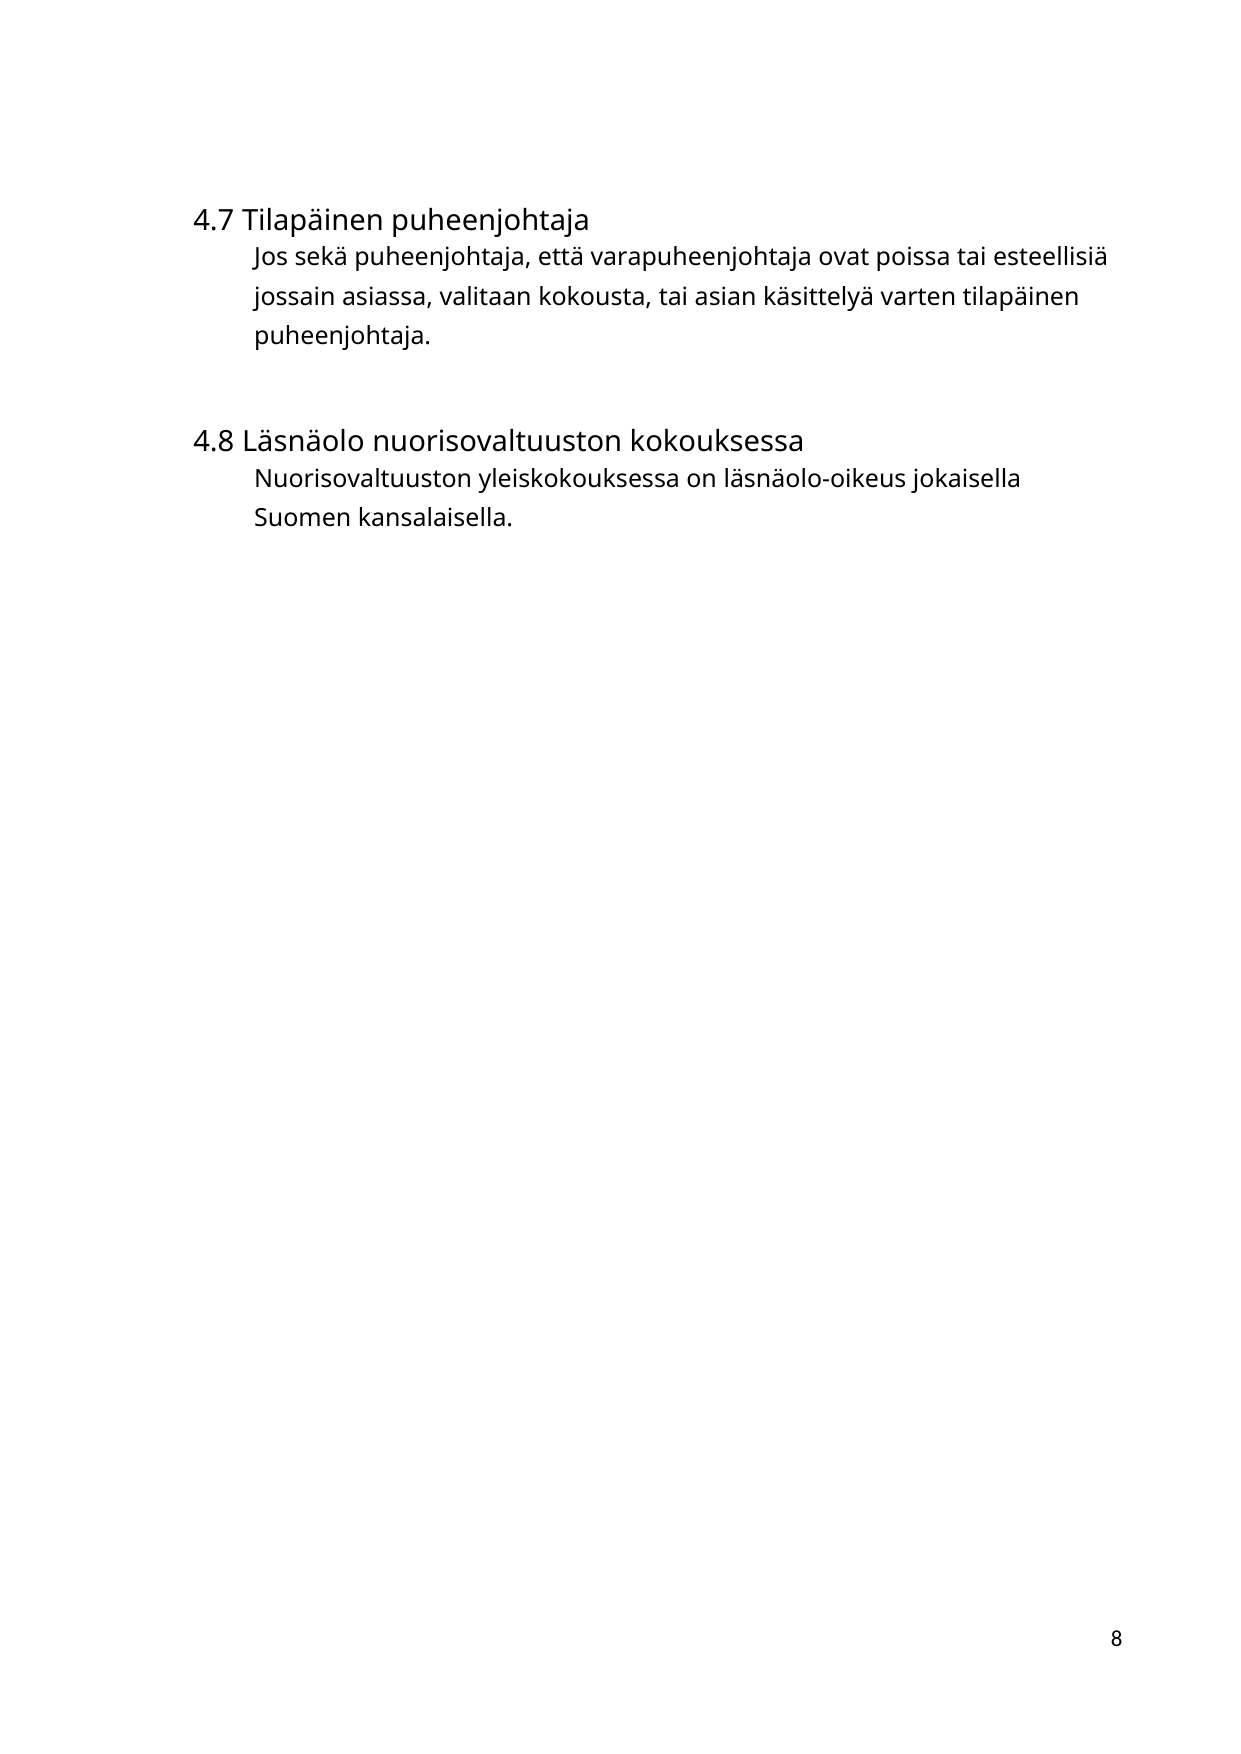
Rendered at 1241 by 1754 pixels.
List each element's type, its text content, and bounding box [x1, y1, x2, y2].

text Jos sekä puheenjohtaja, että varapuheenjohtaja ovat poissa tai esteellisiä jossain asiassa, valitaan kokousta, tai asian käsittelyä varten tilapäinen puheenjohtaja. [254, 239, 1122, 351]
subtitle 4.8 Läsnäolo nuorisovaltuuston kokouksessa [193, 421, 1122, 460]
subtitle 4.7 Tilapäinen puheenjohtaja [193, 199, 1122, 239]
text Nuorisovaltuuston yleiskokouksessa on läsnäolo-oikeus jokaisella Suomen kansalaisella. [254, 460, 1122, 533]
